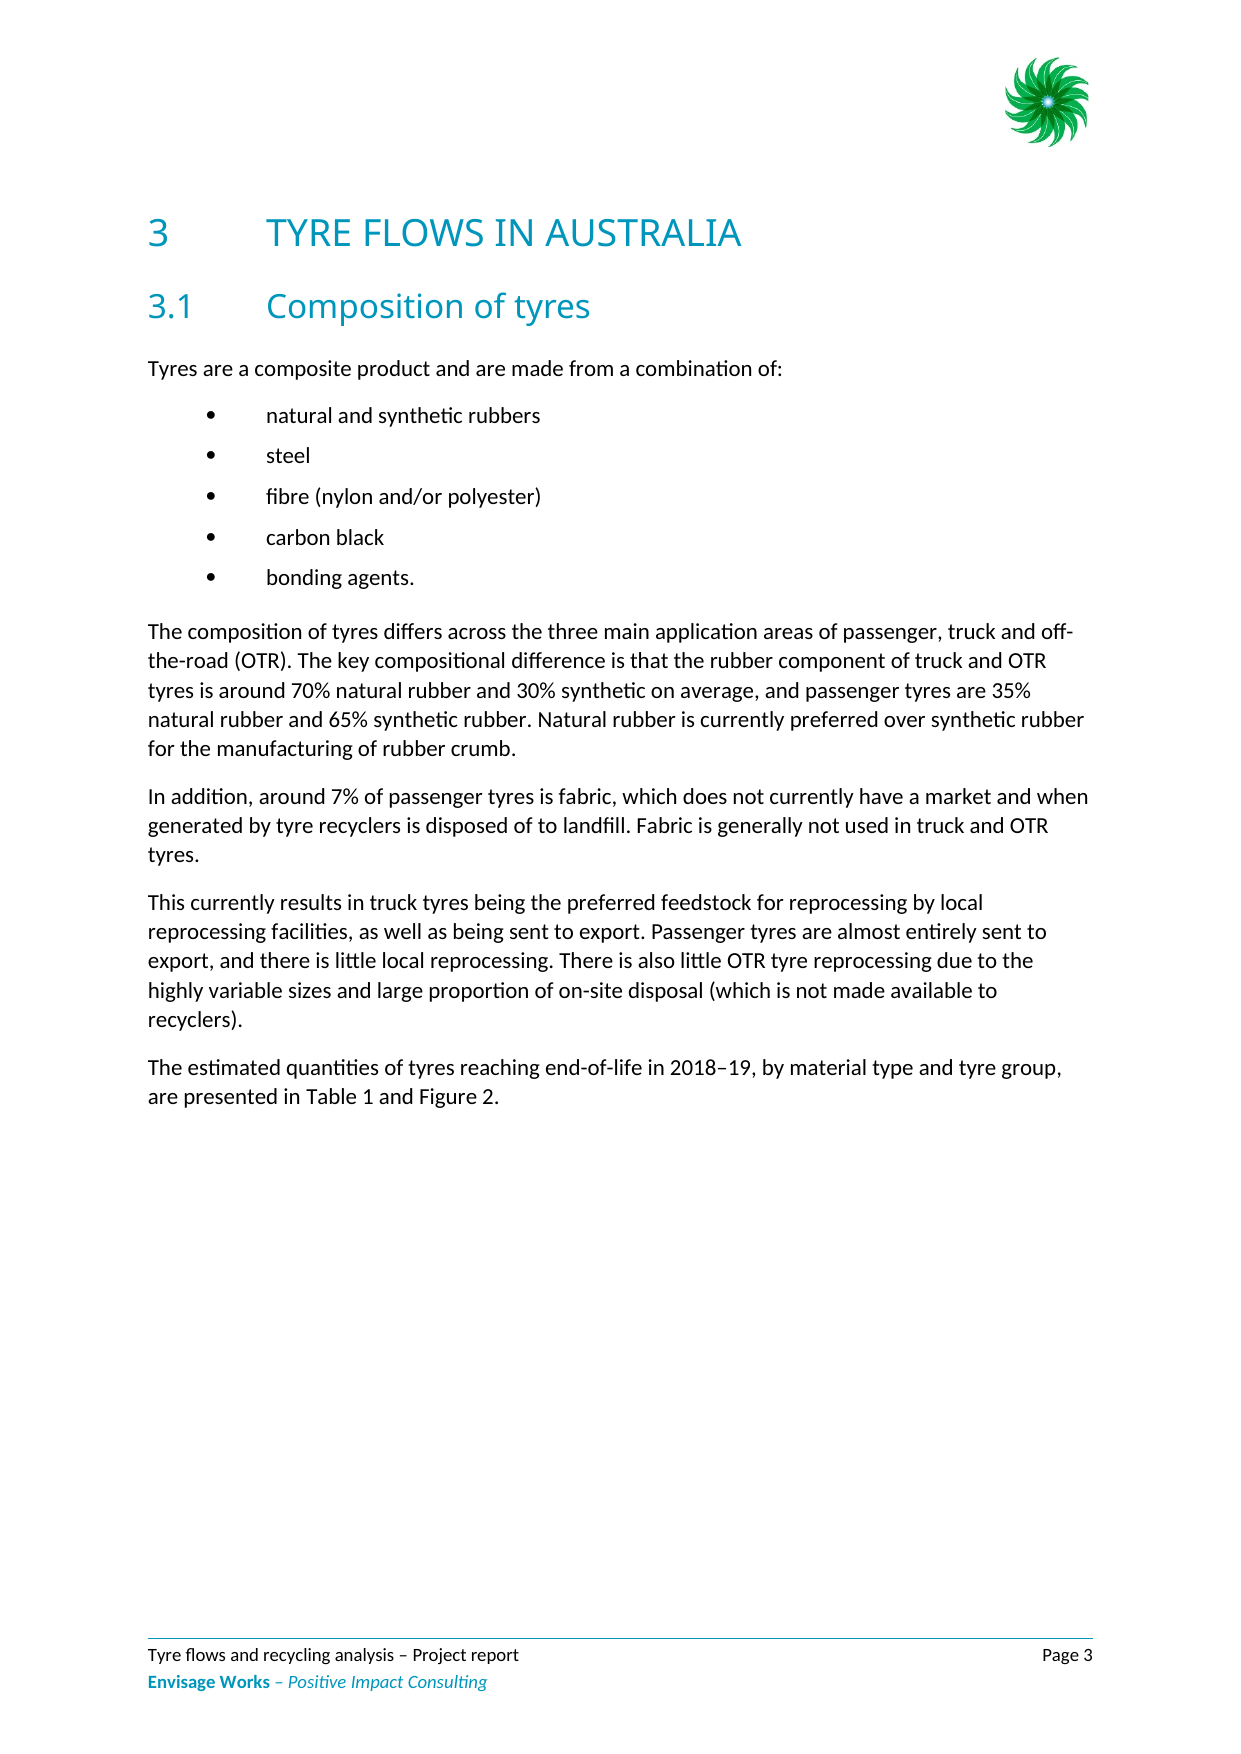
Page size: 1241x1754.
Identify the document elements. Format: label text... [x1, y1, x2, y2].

text This currently results in truck tyres being the preferred feedstock for reprocessing by local reprocessing facilities, as well as being sent to export. Passenger tyres are almost entirely sent to export, and there is little local reprocessing. There is also little OTR tyre reprocessing due to the highly variable sizes and large proportion of on-site disposal (which is not made available to recyclers). [148, 887, 1092, 1033]
text fibre (nylon and/or polyester) [207, 482, 1092, 510]
text bonding agents. [207, 563, 1092, 591]
text The estimated quantities of tyres reaching end-of-life in 2018–19, by material type and tyre group, are presented in Table 1 and Figure 2. [148, 1052, 1092, 1110]
text carbon black [207, 523, 1092, 551]
subtitle Composition of tyres [148, 283, 1092, 328]
text natural and synthetic rubbers [207, 401, 1092, 429]
text The composition of tyres differs across the three main application areas of passenger, truck and off-the-road (OTR). The key compositional difference is that the rubber component of truck and OTR tyres is around 70% natural rubber and 30% synthetic on average, and passenger tyres are 35% natural rubber and 65% synthetic rubber. Natural rubber is currently preferred over synthetic rubber for the manufacturing of rubber crumb. [148, 616, 1092, 762]
text In addition, around 7% of passenger tyres is fabric, which does not currently have a market and when generated by tyre recyclers is disposed of to landfill. Fabric is generally not used in truck and OTR tyres. [148, 781, 1092, 868]
text steel [207, 442, 1092, 470]
text Tyres are a composite product and are made from a combination of: [148, 353, 1092, 382]
picture [1003, 57, 1088, 145]
subtitle Tyre flows in Australia [148, 207, 1092, 258]
